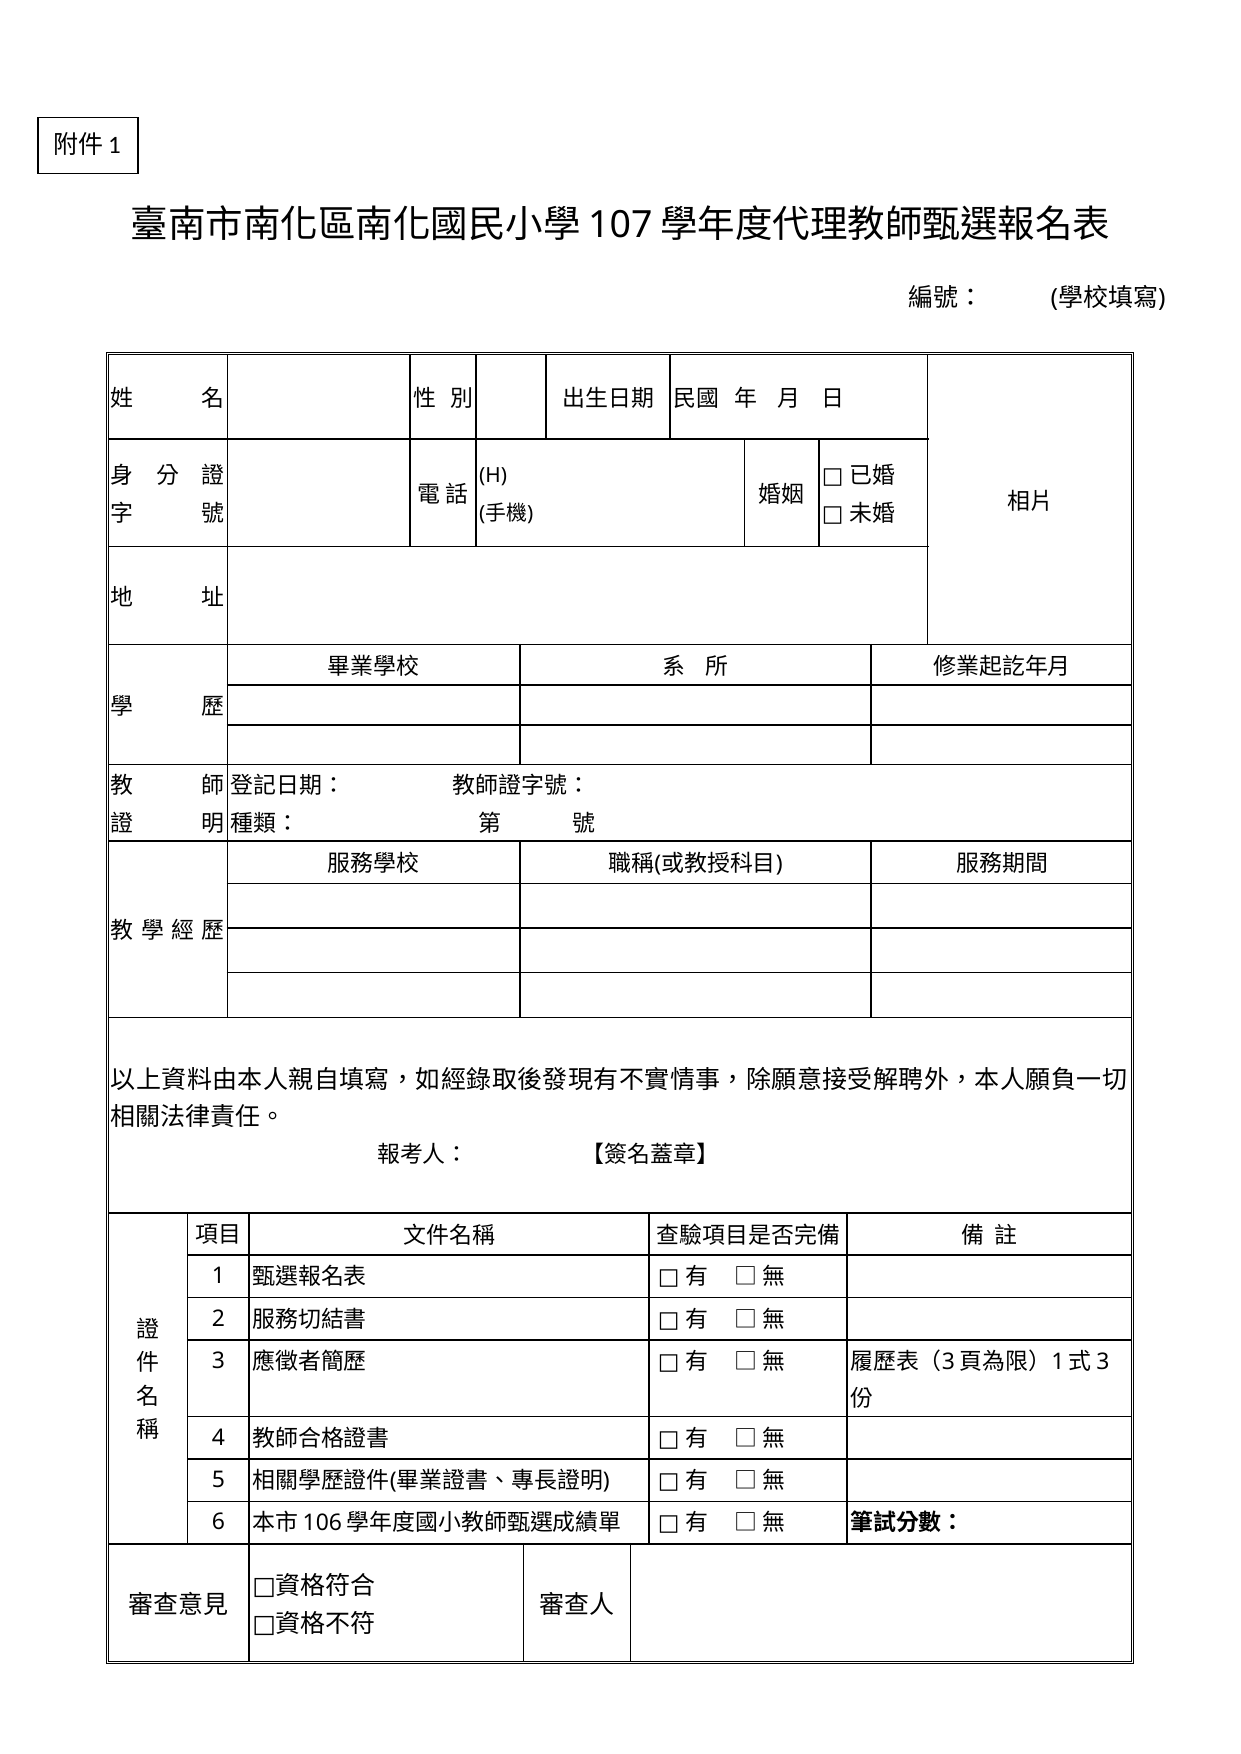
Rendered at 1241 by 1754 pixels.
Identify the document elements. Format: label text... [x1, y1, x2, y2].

table_cell [521, 973, 870, 1016]
table_cell 查驗項目是否完備 [650, 1214, 846, 1254]
table_cell 相關學歷證件(畢業證書、專長證明) [250, 1460, 648, 1501]
table_cell □ 已婚 □ 未婚 [820, 440, 927, 546]
table_cell 證 件 名 稱 [109, 1214, 187, 1543]
table_cell [228, 726, 519, 763]
table_cell 3 [188, 1341, 248, 1416]
table_cell [848, 1298, 1131, 1339]
table_cell [872, 686, 1131, 724]
table_cell □資格符合 □資格不符 [250, 1545, 523, 1661]
table_cell 服務切結書 [250, 1298, 648, 1339]
table_cell [228, 686, 519, 724]
table_cell 文件名稱 [250, 1214, 648, 1254]
table_cell [872, 929, 1131, 972]
table_cell 電 話 [411, 440, 475, 546]
table_header [477, 355, 545, 438]
table_cell 5 [188, 1460, 248, 1501]
table_cell 職稱(或教授科目) [521, 842, 870, 882]
table_header [228, 355, 409, 438]
table_cell 1 [188, 1256, 248, 1297]
table_cell [872, 973, 1131, 1016]
table_cell [872, 884, 1131, 927]
table_cell 服務學校 [228, 842, 519, 882]
table_header 性別 [411, 355, 475, 438]
table_cell [631, 1545, 1131, 1661]
table_cell [228, 973, 519, 1016]
table_cell 4 [188, 1417, 248, 1458]
table_cell 筆試分數： [848, 1502, 1131, 1543]
table_cell □ 有 □ 無 [650, 1417, 846, 1458]
table_cell □ 有 □ 無 [650, 1460, 846, 1501]
table_cell [228, 547, 927, 644]
table_cell 教師合格證書 [250, 1417, 648, 1458]
table_cell 以上資料由本人親自填寫，如經錄取後發現有不實情事，除願意接受解聘外，本人願負一切相關法律責任。 報考人： 【簽名蓋章】 [109, 1018, 1131, 1212]
table_cell □ 有 □ 無 [650, 1256, 846, 1297]
table_cell 履歷表（3頁為限）1式3份 [848, 1341, 1131, 1416]
table_cell [521, 726, 870, 763]
table_cell 6 [188, 1502, 248, 1543]
table_cell 審查人 [524, 1545, 630, 1661]
table_cell 學 歷 [109, 645, 227, 763]
text 編號： (學校填寫) [75, 277, 1165, 314]
table_cell 備 註 [848, 1214, 1131, 1254]
table_cell [228, 440, 409, 546]
table_cell 教學經歷 [109, 842, 227, 1016]
table_cell 教師 證明 [109, 765, 227, 840]
table_cell [228, 929, 519, 972]
table_cell 2 [188, 1298, 248, 1339]
table_cell 修業起訖年月 [872, 645, 1131, 684]
table_cell 身分證 字號 [109, 440, 227, 546]
table_cell (H) (手機) [477, 440, 744, 546]
table_cell 系 所 [521, 645, 870, 684]
table_header 相片 [928, 355, 1131, 644]
table_cell [521, 686, 870, 724]
table_cell [848, 1417, 1131, 1458]
table_cell 甄選報名表 [250, 1256, 648, 1297]
table_header 姓 名 [109, 355, 227, 438]
table_cell 項目 [188, 1214, 248, 1254]
table_cell [872, 726, 1131, 763]
table_cell 服務期間 [872, 842, 1131, 882]
table_cell 本市106學年度國小教師甄選成績單 [250, 1502, 648, 1543]
table_cell □ 有 □ 無 [650, 1298, 846, 1339]
table_cell [848, 1460, 1131, 1501]
table_header 出生日期 [547, 355, 669, 438]
table_cell [228, 884, 519, 927]
table_header 民國 年 月 日 [671, 355, 927, 438]
table_cell □ 有 □ 無 [650, 1502, 846, 1543]
table_cell [848, 1256, 1131, 1297]
text 臺南市南化區南化國民小學107學年度代理教師甄選報名表 [75, 183, 1165, 258]
table_cell 地 址 [109, 547, 227, 644]
table_cell [521, 929, 870, 972]
table_cell 登記日期： 教師證字號： 種類： 第 號 [228, 765, 1131, 840]
table_cell [521, 884, 870, 927]
table_cell □ 有 □ 無 [650, 1341, 846, 1416]
table_cell 應徵者簡歷 [250, 1341, 648, 1416]
table_cell 婚姻 [745, 440, 818, 546]
table_cell 畢業學校 [228, 645, 519, 684]
table_cell 審查意見 [109, 1545, 248, 1661]
